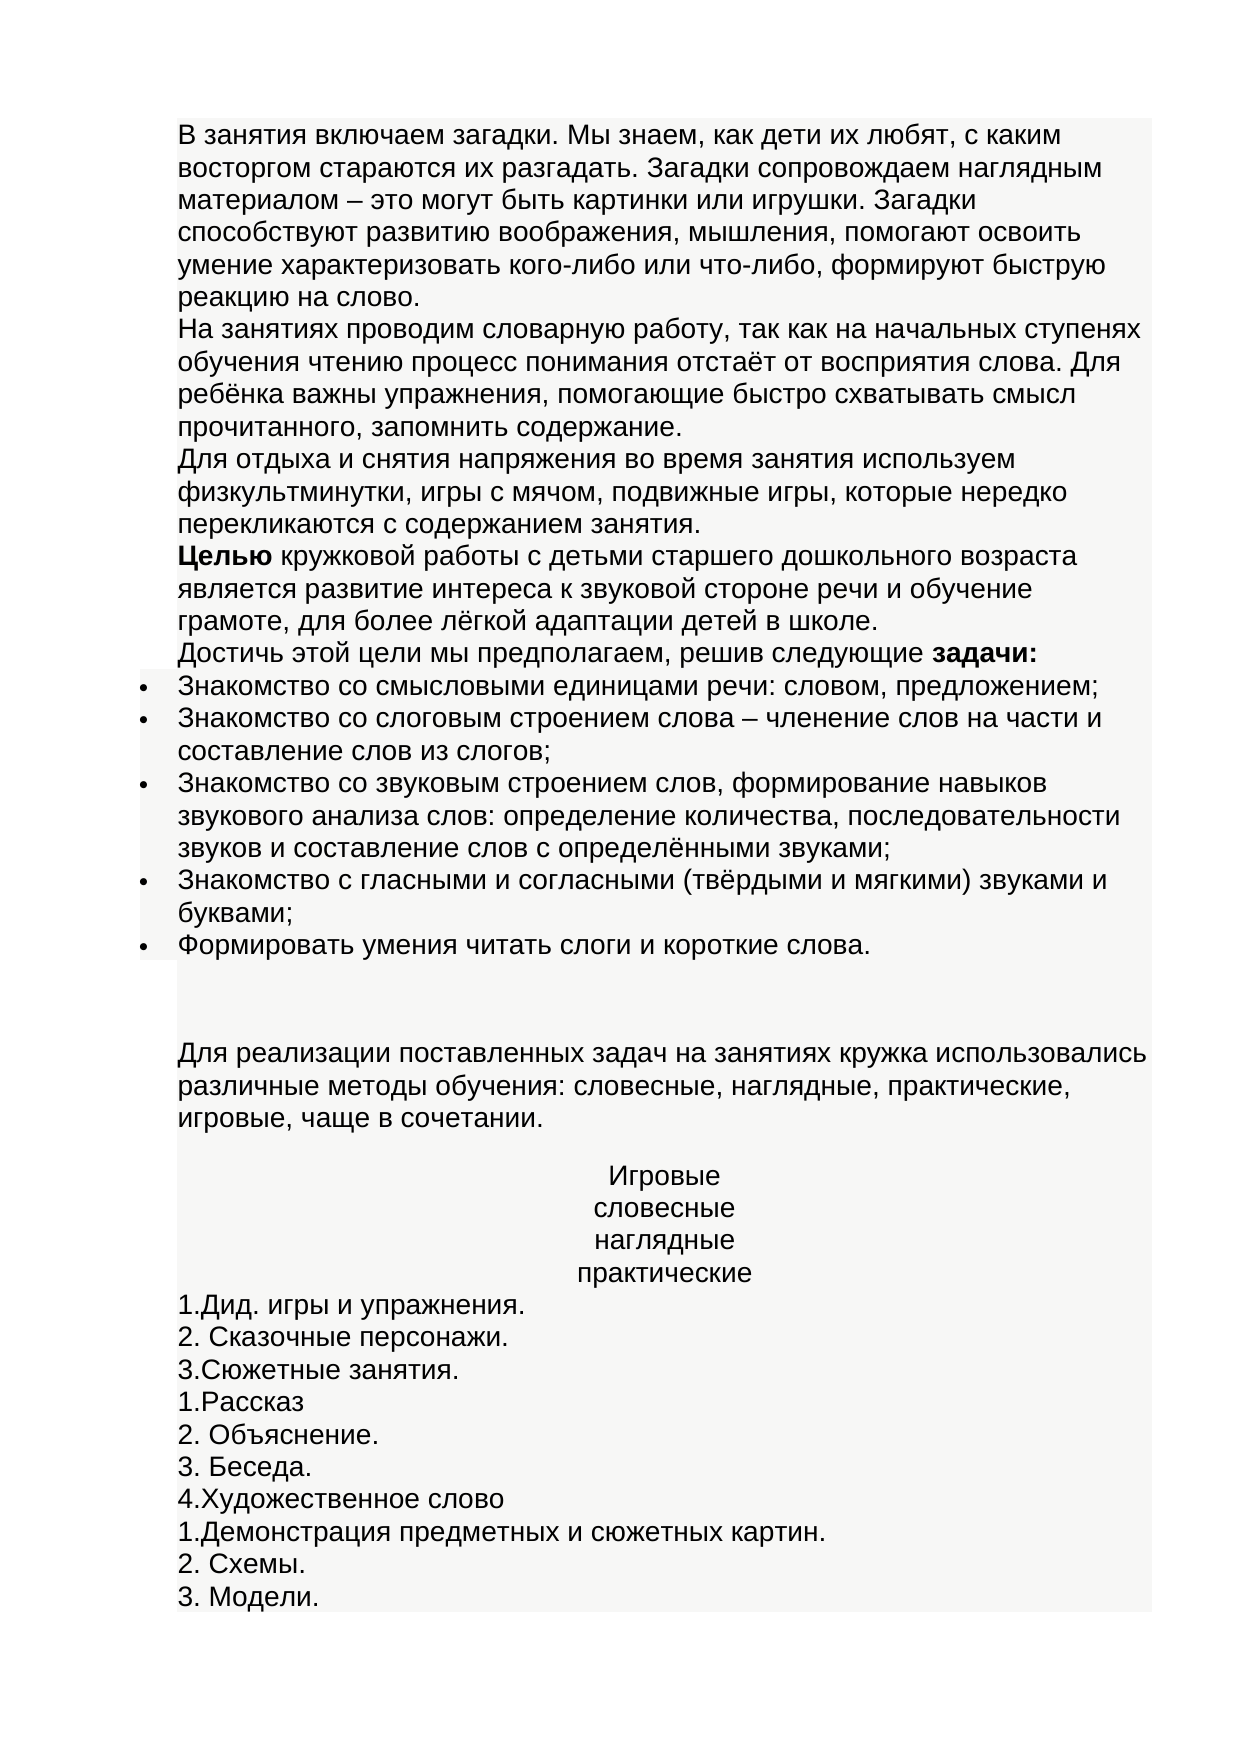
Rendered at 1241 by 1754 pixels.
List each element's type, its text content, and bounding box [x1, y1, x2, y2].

text В занятия включаем загадки. Мы знаем, как дети их любят, с каким восторгом стараются их разгадать. Загадки сопровождаем наглядным материалом – это могут быть картинки или игрушки. Загадки способствуют развитию воображения, мышления, помогают освоить умение характеризовать кого-либо или что-либо, формируют быструю реакцию на слово. [177, 118, 1152, 312]
list Знакомство со звуковым строением слов, формирование навыков звукового анализа слов: определение количества, последовательности звуков и составление слов с определёнными звуками; [140, 766, 1152, 863]
text Достичь этой цели мы предполагаем, решив следующие задачи: [177, 636, 1152, 669]
list Знакомство с гласными и согласными (твёрдыми и мягкими) звуками и буквами; [140, 863, 1152, 928]
text словесные [177, 1191, 1152, 1223]
list Знакомство со слоговым строением слова – членение слов на части и составление слов из слогов; [140, 701, 1152, 766]
text 1.Демонстрация предметных и сюжетных картин. [177, 1515, 1152, 1547]
text Целью кружковой работы с детьми старшего дошкольного возраста является развитие интереса к звуковой стороне речи и обучение грамоте, для более лёгкой адаптации детей в школе. [177, 539, 1152, 636]
text На занятиях проводим словарную работу, так как на начальных ступенях обучения чтению процесс понимания отстаёт от восприятия слова. Для ребёнка важны упражнения, помогающие быстро схватывать смысл прочитанного, запомнить содержание. [177, 312, 1152, 442]
text 2. Объяснение. [177, 1418, 1152, 1450]
text 1.Дид. игры и упражнения. [177, 1288, 1152, 1320]
text Для реализации поставленных задач на занятиях кружка использовались различные методы обучения: словесные, наглядные, практические, игровые, чаще в сочетании. [177, 1036, 1152, 1133]
text 4.Художественное слово [177, 1482, 1152, 1515]
text наглядные [177, 1223, 1152, 1256]
list Знакомство со смысловыми единицами речи: словом, предложением; [140, 669, 1152, 701]
text 3.Сюжетные занятия. [177, 1353, 1152, 1385]
text 1.Рассказ [177, 1385, 1152, 1418]
text Для отдыха и снятия напряжения во время занятия используем физкультминутки, игры с мячом, подвижные игры, которые нередко перекликаются с содержанием занятия. [177, 442, 1152, 539]
text 3. Беседа. [177, 1450, 1152, 1482]
text 2. Сказочные персонажи. [177, 1320, 1152, 1353]
text 3. Модели. [177, 1579, 1152, 1612]
text 2. Схемы. [177, 1547, 1152, 1579]
text практические [177, 1256, 1152, 1288]
text Игровые [177, 1158, 1152, 1191]
list Формировать умения читать слоги и короткие слова. [140, 928, 1152, 960]
